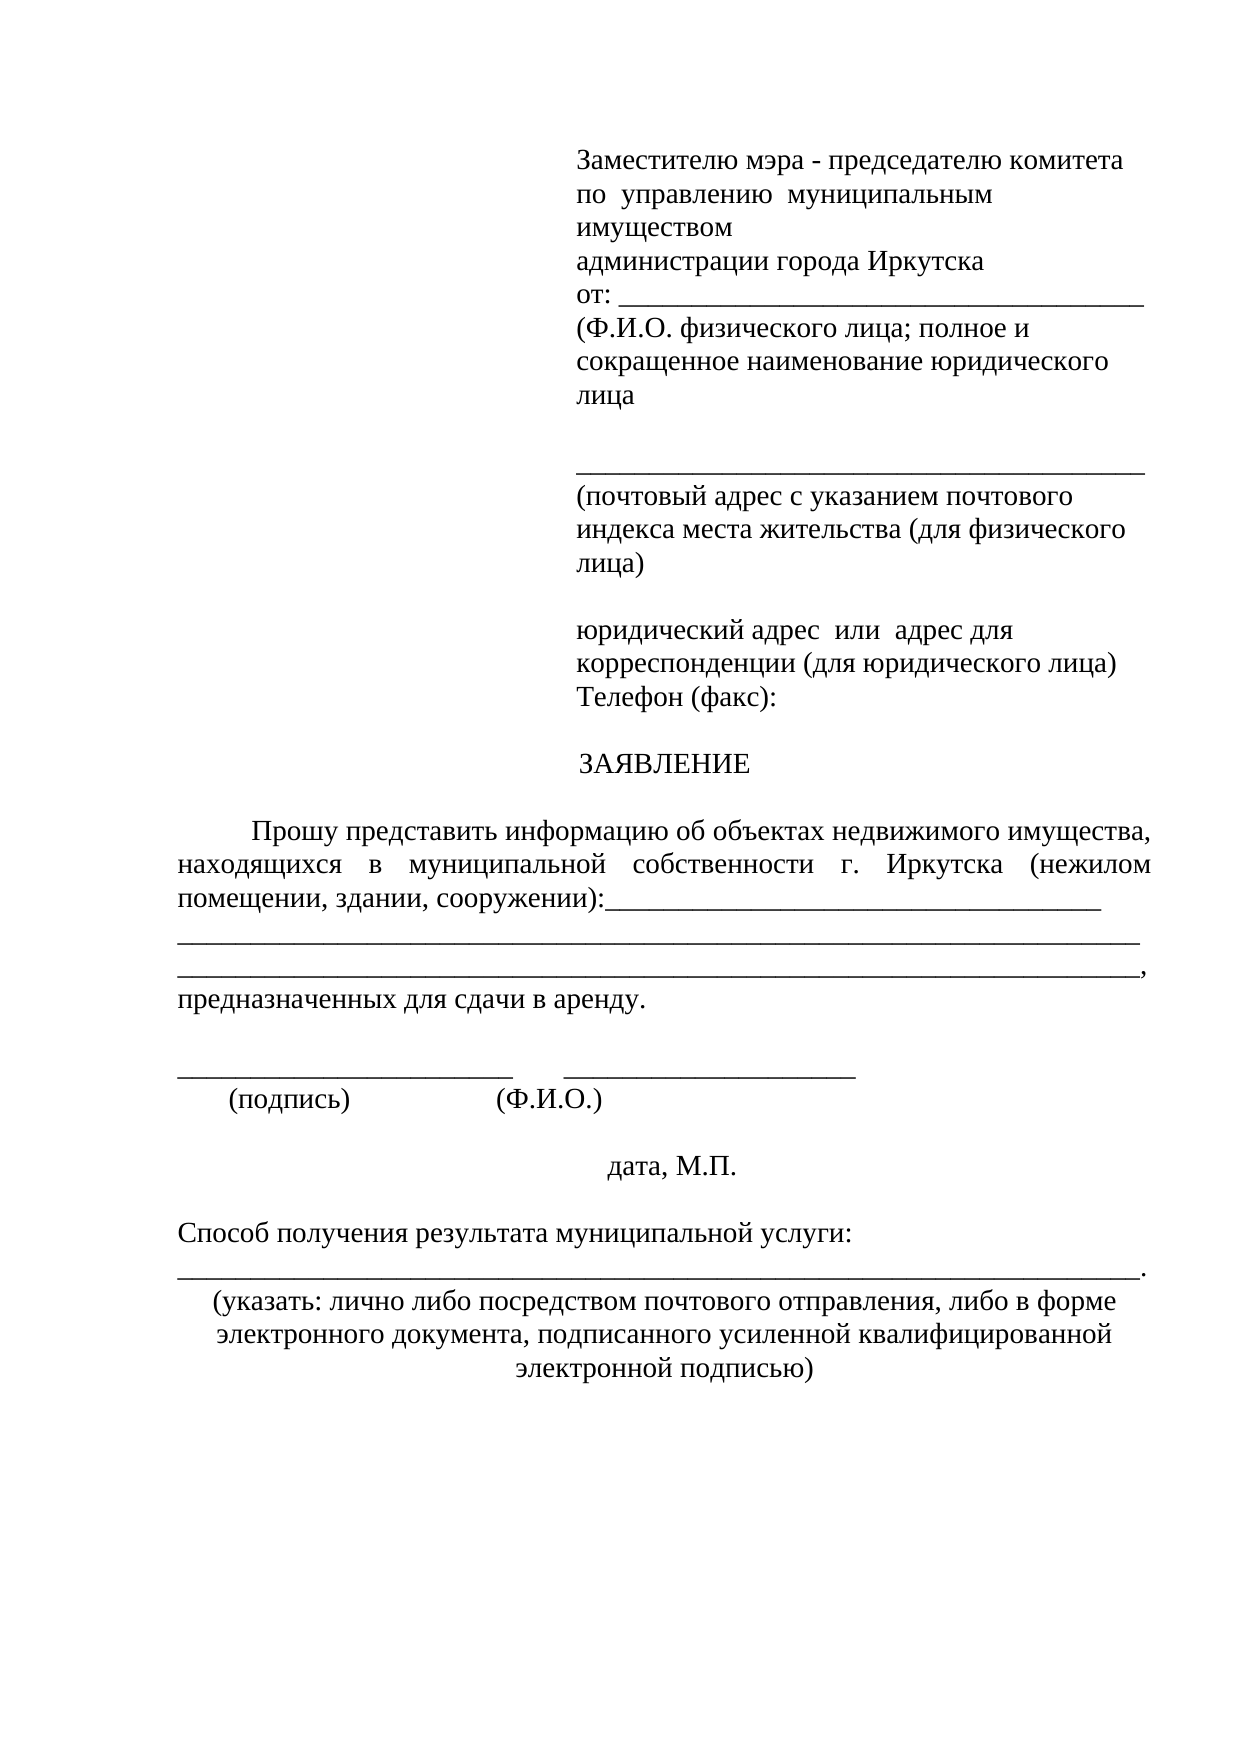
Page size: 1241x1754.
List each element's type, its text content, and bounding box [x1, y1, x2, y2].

text предназначенных для сдачи в аренду. [177, 981, 1152, 1014]
text Телефон (факс): [576, 679, 1152, 712]
text _______________________________________ [576, 444, 1152, 478]
text ЗАЯВЛЕНИЕ [177, 746, 1152, 779]
text от: ____________________________________ [576, 276, 1152, 310]
text юридический адрес или адрес для корреспонденции (для юридического лица) [576, 612, 1152, 679]
text Способ получения результата муниципальной услуги: __________________________________________________________________. [177, 1216, 1152, 1283]
text дата, М.П. [177, 1148, 1152, 1182]
text _______________________ ____________________ [177, 1048, 1152, 1081]
text (Ф.И.О. физического лица; полное и сокращенное наименование юридического лица [576, 310, 1152, 411]
text (почтовый адрес с указанием почтового индекса места жительства (для физического лица) [576, 478, 1152, 578]
text администрации города Иркутска [576, 243, 1152, 276]
text по управлению муниципальным имуществом [576, 176, 1152, 243]
text __________________________________________________________________, [177, 947, 1152, 981]
text (подпись) (Ф.И.О.) [177, 1081, 1152, 1115]
text (указать: лично либо посредством почтового отправления, либо в форме электронного документа, подписанного усиленной квалифицированной электронной подписью) [177, 1283, 1152, 1383]
text __________________________________________________________________ [177, 914, 1152, 947]
text Прошу представить информацию об объектах недвижимого имущества, находящихся в муниципальной собственности г. Иркутска (нежилом помещении, здании, сооружении):__________________________________ [177, 813, 1152, 914]
text Заместителю мэра - председателю комитета [576, 142, 1152, 176]
